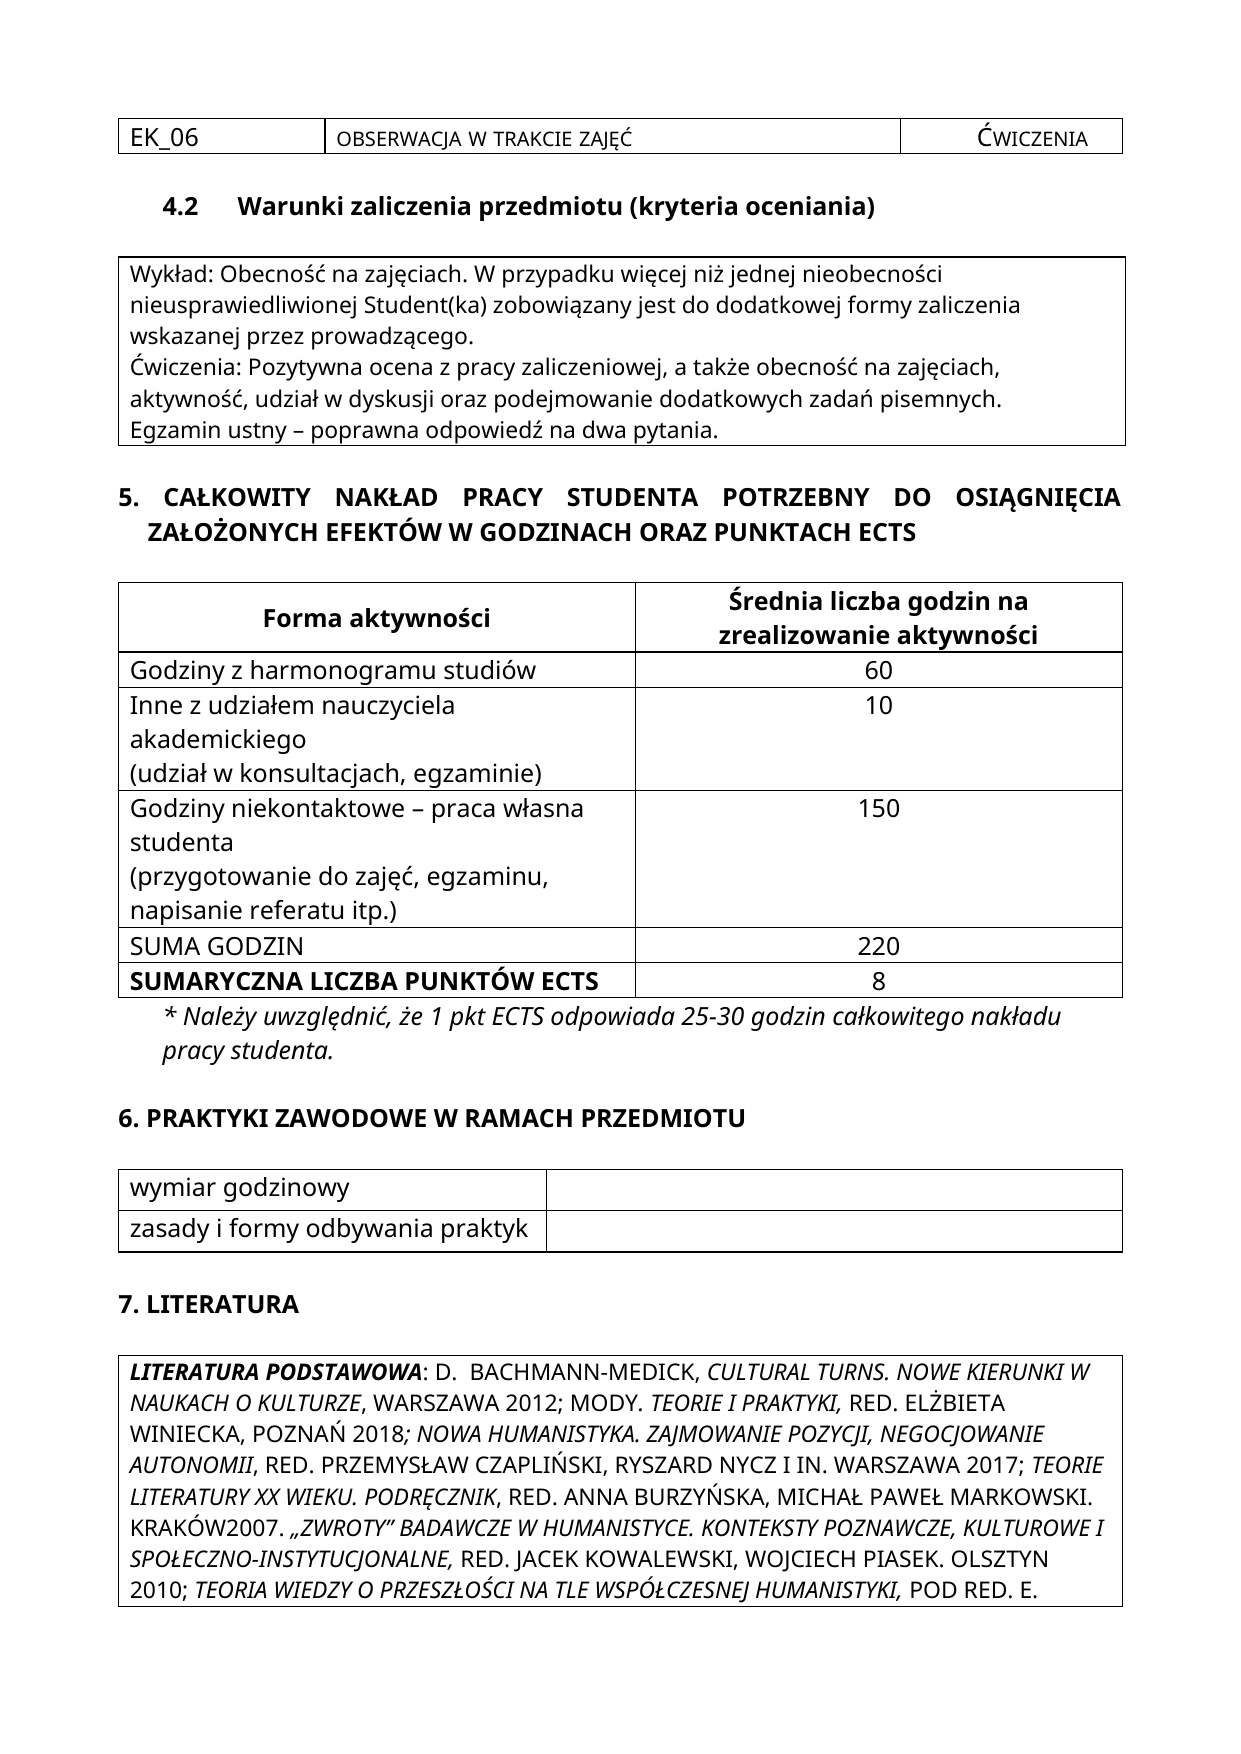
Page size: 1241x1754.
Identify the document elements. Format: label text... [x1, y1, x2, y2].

table_cell SUMA GODZIN [119, 928, 635, 962]
table_header [547, 1170, 1122, 1210]
table_cell Godziny niekontaktowe – praca własna studenta (przygotowanie do zajęć, egzaminu, napisanie referatu itp.) [119, 791, 635, 927]
table_cell Ćwiczenia [901, 119, 1122, 153]
table_header Wykład: Obecność na zajęciach. W przypadku więcej niż jednej nieobecności nieusprawiedliwionej Student(ka) zobowiązany jest do dodatkowej formy zaliczenia wskazanej przez prowadzącego. Ćwiczenia: Pozytywna ocena z pracy zaliczeniowej, a także obecność na zajęciach, aktywność, udział w dyskusji oraz podejmowanie dodatkowych zadań pisemnych. Egzamin ustny – poprawna odpowiedź na dwa pytania. [119, 258, 1125, 445]
table_cell [547, 1211, 1122, 1251]
table_cell Inne z udziałem nauczyciela akademickiego (udział w konsultacjach, egzaminie) [119, 688, 635, 790]
table_cell 60 [636, 653, 1122, 687]
list Warunki zaliczenia przedmiotu (kryteria oceniania) [162, 188, 1122, 222]
table_header wymiar godzinowy [119, 1170, 546, 1210]
table_cell 10 [636, 688, 1122, 790]
table_cell 150 [636, 791, 1122, 927]
table_header Forma aktywności [119, 583, 635, 651]
table_cell 220 [636, 928, 1122, 962]
text 7. LITERATURA [118, 1286, 1122, 1321]
table_cell obserwacja w trakcie zajęć [326, 119, 900, 153]
table_header Średnia liczba godzin na zrealizowanie aktywności [636, 583, 1122, 651]
table_cell SUMARYCZNA LICZBA PUNKTÓW ECTS [119, 963, 635, 997]
text 5. CAŁKOWITY NAKŁAD PRACY STUDENTA POTRZEBNY DO OSIĄGNIĘCIA ZAŁOŻONYCH EFEKTÓW W GODZINACH ORAZ PUNKTACH ECTS [118, 480, 1122, 548]
table_cell 8 [636, 963, 1122, 997]
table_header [119, 1356, 1122, 1606]
table_cell Godziny z harmonogramu studiów [119, 653, 635, 687]
table_cell EK_06 [119, 119, 324, 153]
text 6. PRAKTYKI ZAWODOWE W RAMACH PRZEDMIOTU [118, 1101, 1122, 1134]
text * Należy uwzględnić, że 1 pkt ECTS odpowiada 25-30 godzin całkowitego nakładu pracy studenta. [162, 998, 1122, 1066]
table_cell zasady i formy odbywania praktyk [119, 1211, 546, 1251]
